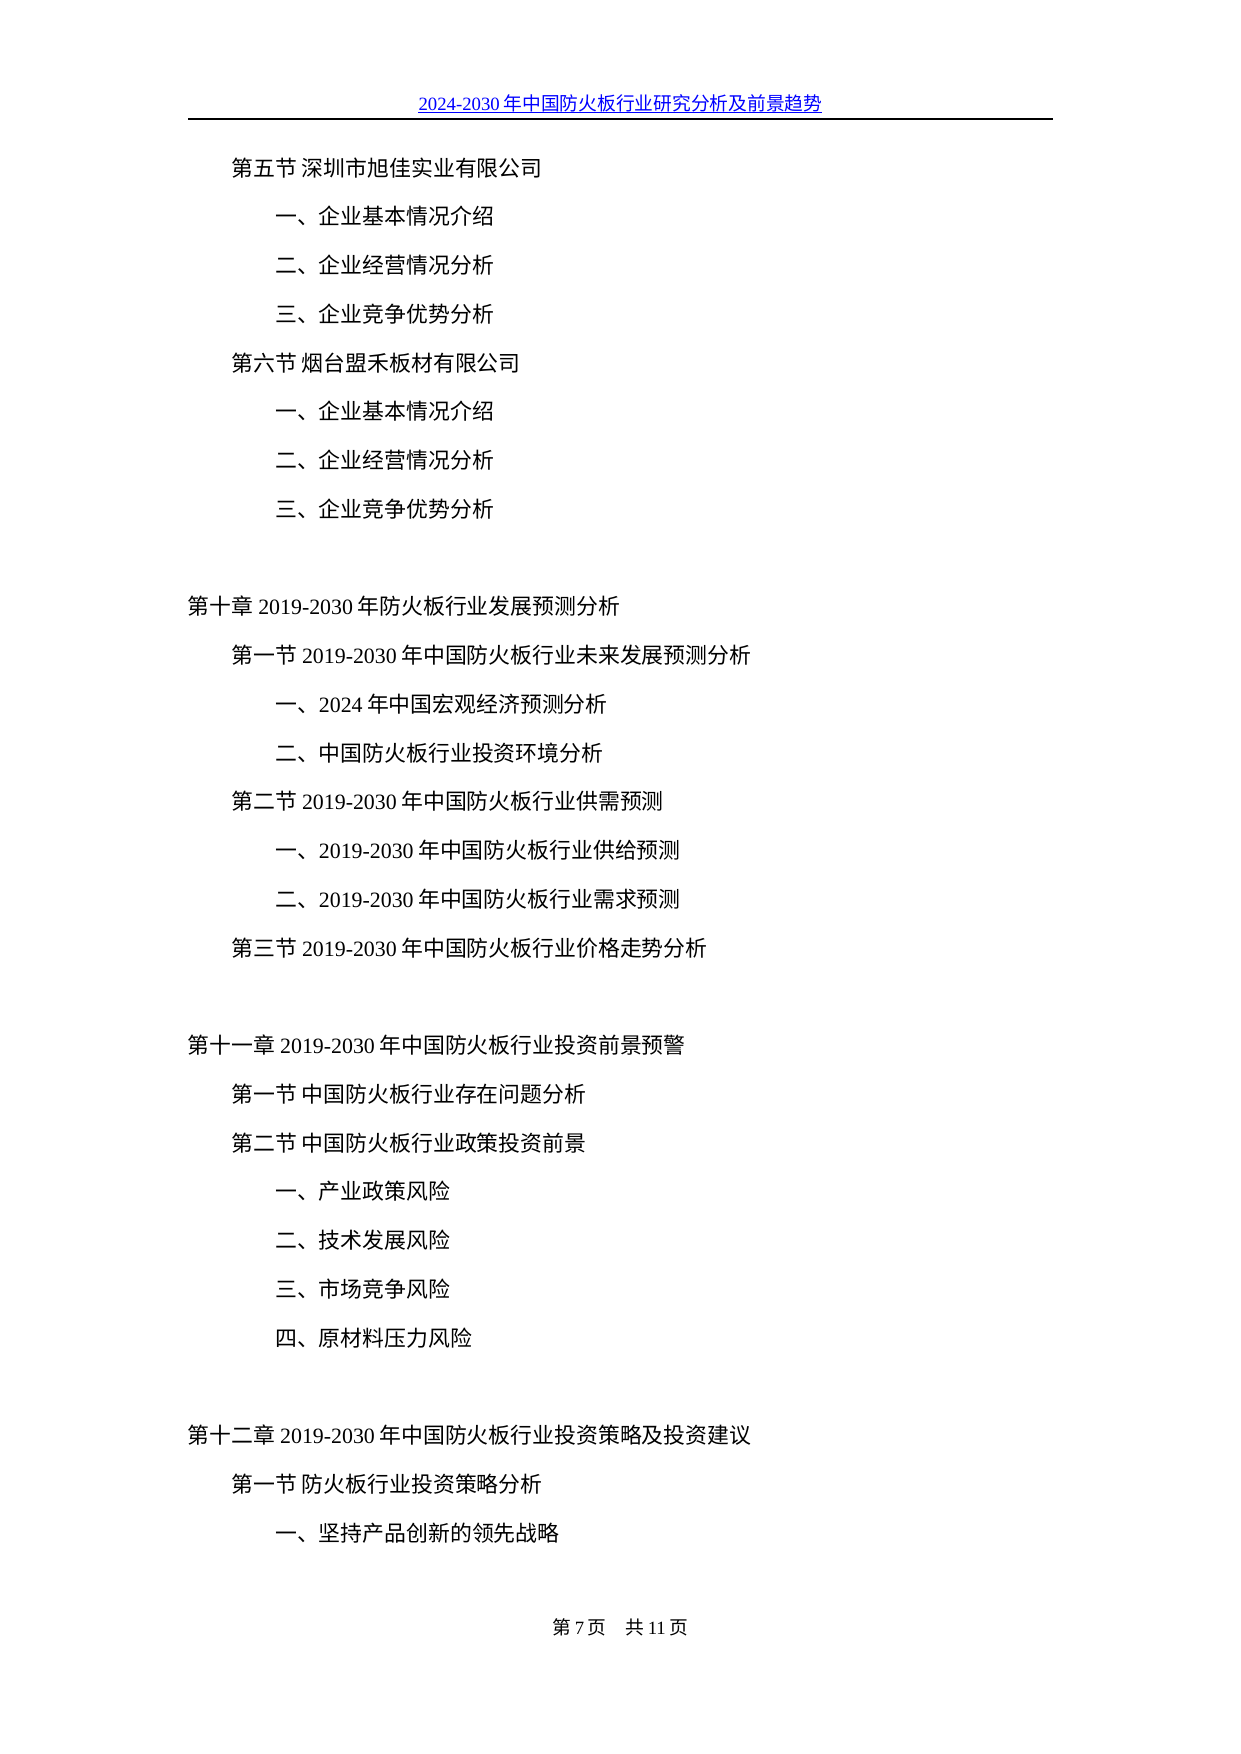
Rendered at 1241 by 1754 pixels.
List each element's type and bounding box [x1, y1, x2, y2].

text [187, 150, 1053, 1548]
